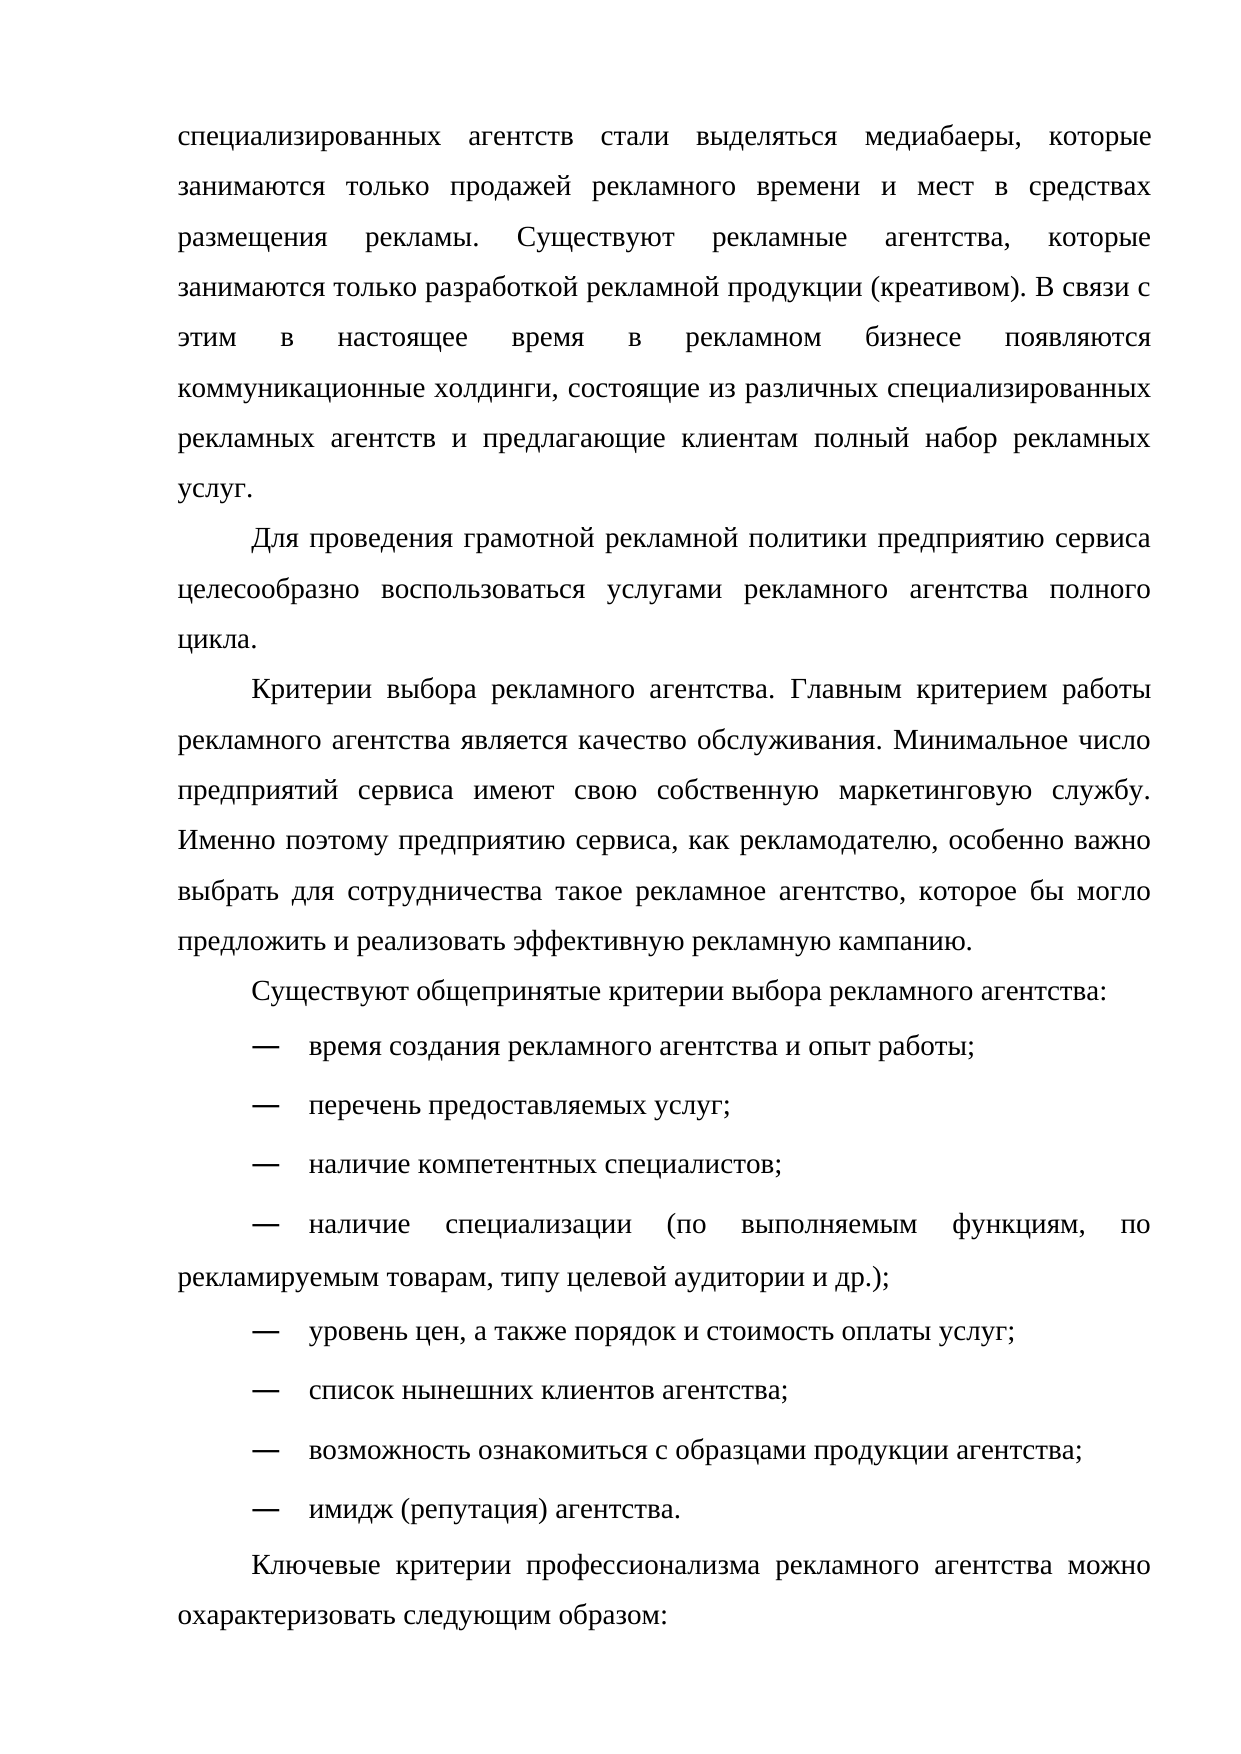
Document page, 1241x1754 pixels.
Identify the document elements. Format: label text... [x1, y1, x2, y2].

list наличие специализации (по выполняемым функциям, по рекламируемым товарам, типу целевой аудитории и др.); [177, 1202, 1152, 1292]
list уровень цен, а также порядок и стоимость оплаты услуг; [177, 1309, 1152, 1349]
list список нынешних клиентов агентства; [177, 1368, 1152, 1408]
list время создания рекламного агентства и опыт работы; [177, 1024, 1152, 1063]
text Ключевые критерии профессионализма рекламного агентства можно охарактеризовать следующим образом: [177, 1547, 1152, 1631]
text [177, 118, 1152, 504]
list наличие компетентных специалистов; [177, 1143, 1152, 1182]
list имидж (репутация) агентства. [177, 1487, 1152, 1527]
text Критерии выбора рекламного агентства. Главным критерием работы рекламного агентства является качество обслуживания. Минимальное число предприятий сервиса имеют свою собственную маркетинговую службу. Именно поэтому предприятию сервиса, как рекламодателю, особенно важно выбрать для сотрудничества такое рекламное агентство, которое бы могло предложить и реализовать эффективную рекламную кампанию. [177, 672, 1152, 957]
text Существуют общепринятые критерии выбора рекламного агентства: [177, 973, 1152, 1007]
list перечень предоставляемых услуг; [177, 1083, 1152, 1123]
list возможность ознакомиться с образцами продукции агентства; [177, 1428, 1152, 1468]
text Для проведения грамотной рекламной политики предприятию сервиса целесообразно воспользоваться услугами рекламного агентства полного цикла. [177, 521, 1152, 655]
